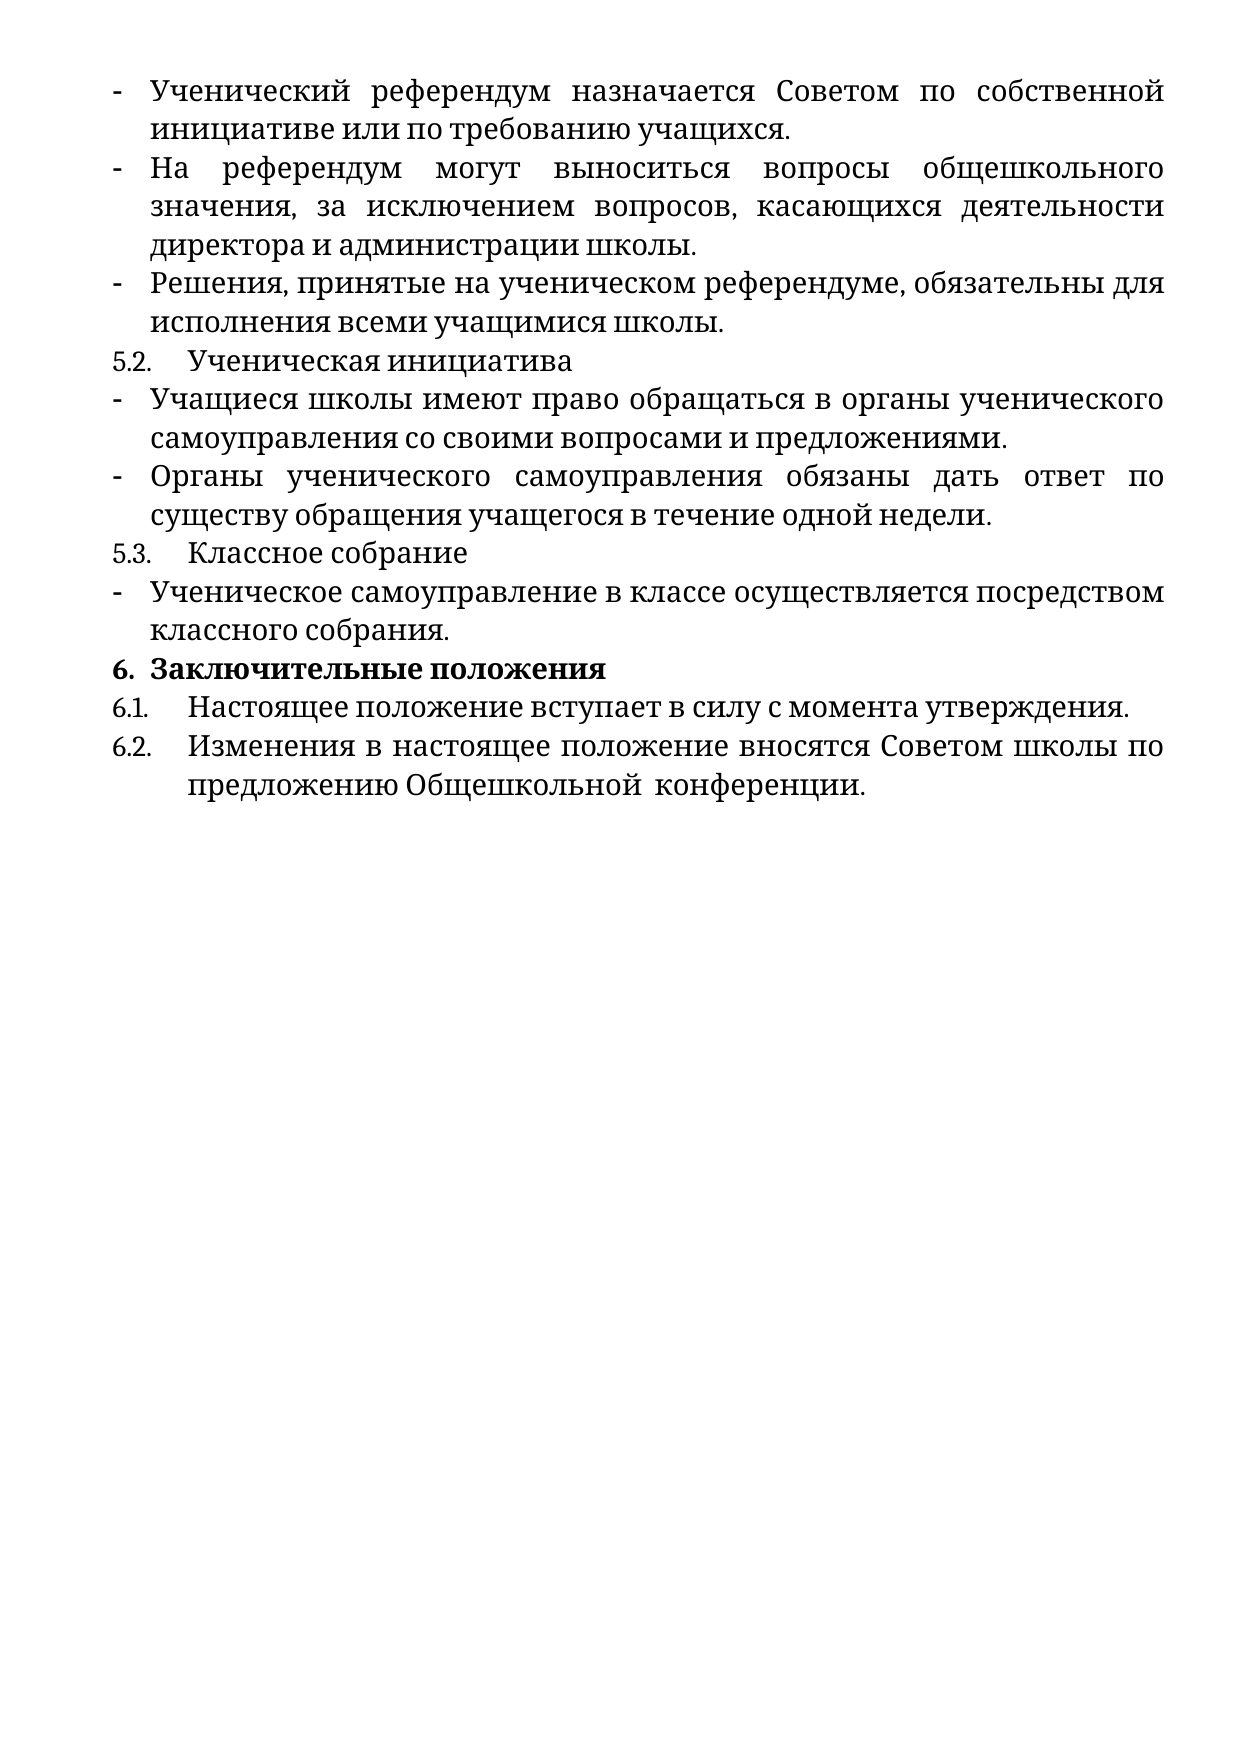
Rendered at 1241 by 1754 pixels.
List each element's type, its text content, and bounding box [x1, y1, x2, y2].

list Решения, принятые на ученическом референдуме, обязательны для исполнения всеми учащимися школы. [112, 268, 1165, 340]
list Настоящее положение вступает в силу с момента утверждения. [112, 692, 1165, 725]
list Ученический референдум назначается Советом по собственной инициативе или по требованию учащихся. [112, 75, 1165, 147]
list Изменения в настоящее положение вносятся Советом школы по предложению Общешкольной конференции. [112, 730, 1165, 802]
list Ученическое самоуправление в классе осуществляется посредством классного собрания. [112, 576, 1165, 648]
list Ученическая инициатива [112, 345, 1165, 378]
list Органы ученического самоуправления обязаны дать ответ по существу обращения учащегося в течение одной недели. [112, 460, 1165, 532]
list На референдум могут выноситься вопросы общешкольного значения, за исключением вопросов, касающихся деятельности директора и администрации школы. [112, 152, 1165, 263]
list Классное собрание [112, 537, 1165, 571]
list Заключительные положения [112, 653, 1165, 687]
list Учащиеся школы имеют право обращаться в органы ученического самоуправления со своими вопросами и предложениями. [112, 383, 1165, 455]
